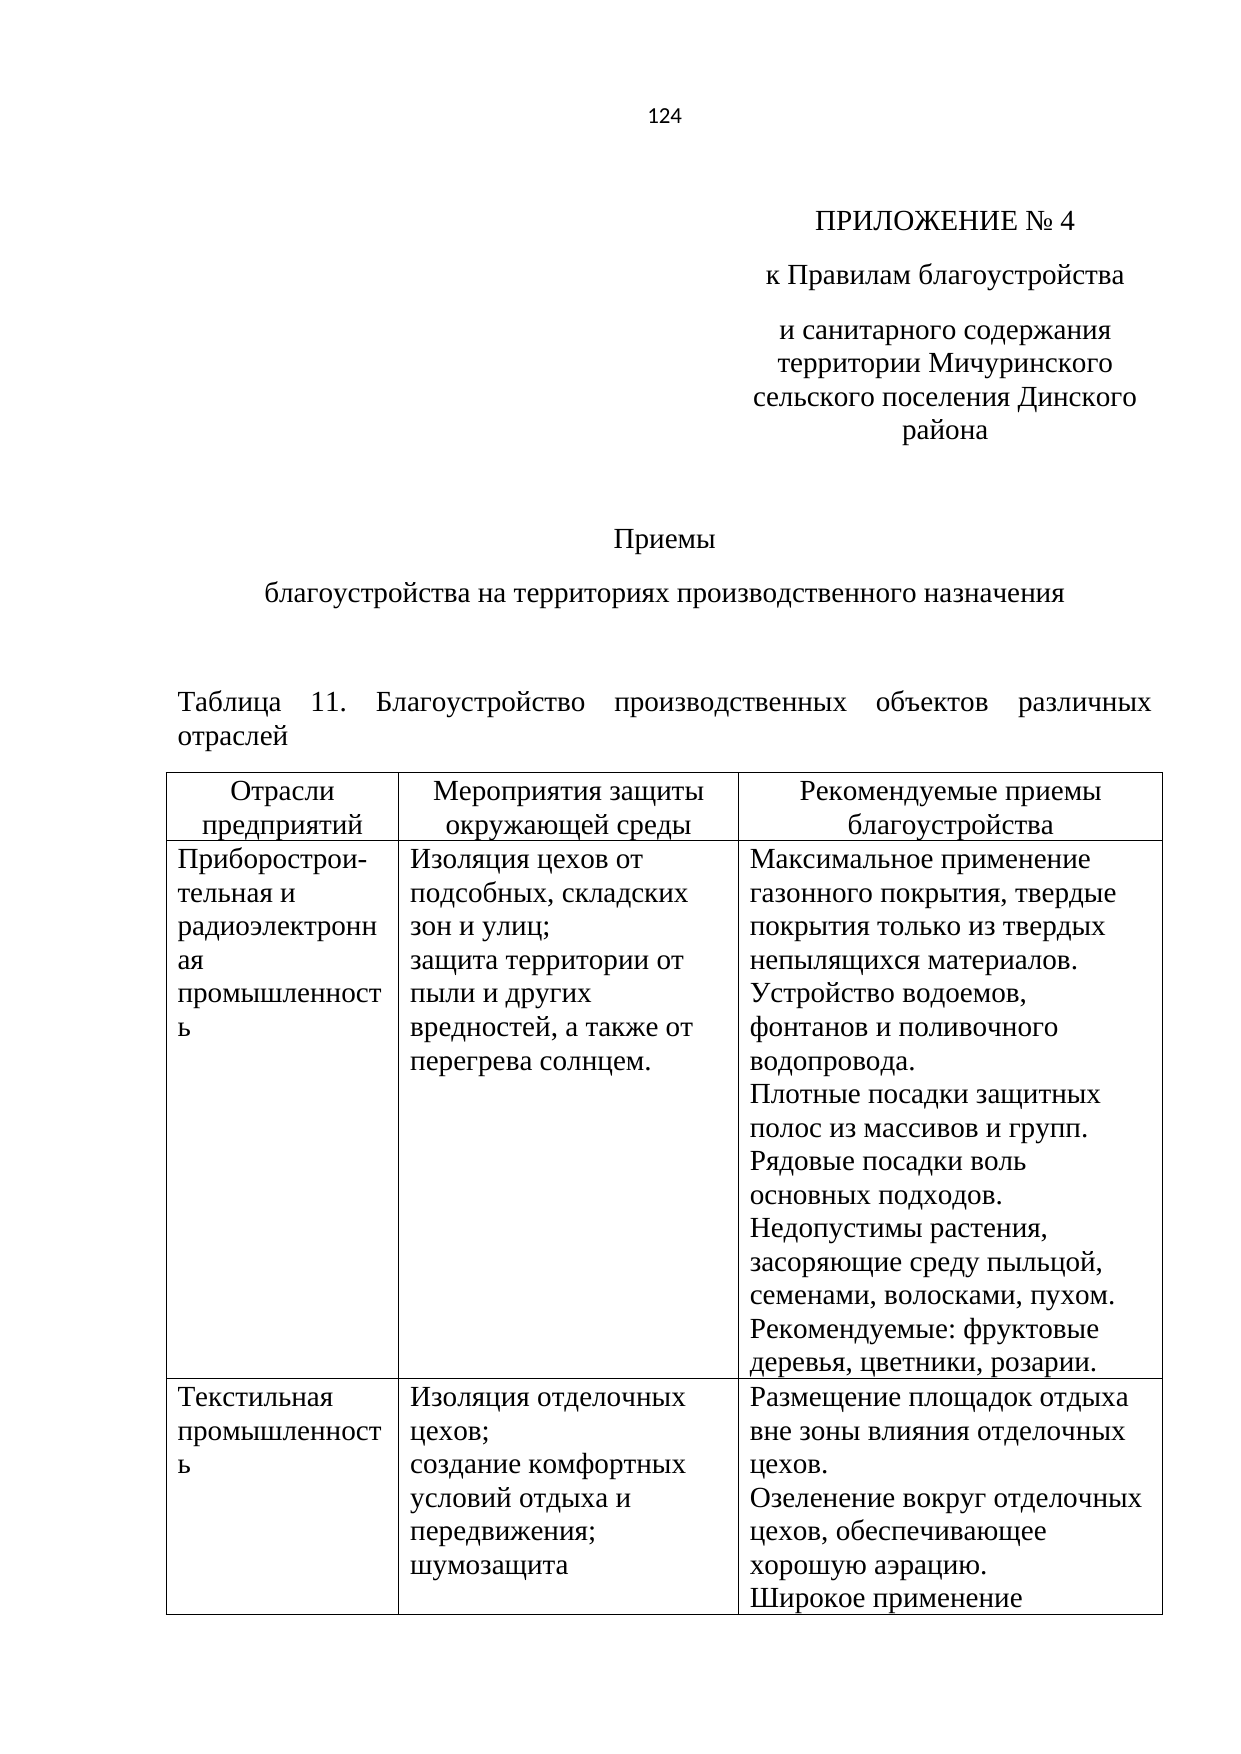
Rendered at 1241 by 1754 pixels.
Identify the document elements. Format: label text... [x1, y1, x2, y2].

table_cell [167, 1379, 398, 1614]
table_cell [399, 1379, 738, 1614]
table_cell Максимальное применение газонного покрытия, твердые покрытия только из твердых непылящихся материалов. Устройство водоемов, фонтанов и поливочного водопровода. Плотные посадки защитных полос из массивов и групп. Рядовые посадки воль основных подходов. Недопустимы растения, засоряющие среду пыльцой, семенами, волосками, пухом. Рекомендуемые: фруктовые деревья, цветники, розарии. [739, 841, 1162, 1378]
text и санитарного содержания территории Мичуринского сельского поселения Динского района [738, 312, 1152, 446]
table_header Отрасли предприятий [167, 773, 398, 840]
text ПРИЛОЖЕНИЕ № 4 [738, 203, 1152, 237]
text к Правилам благоустройства [738, 257, 1152, 291]
table_cell Изоляция цехов от подсобных, складских зон и улиц; защита территории от пыли и других вредностей, а также от перегрева солнцем. [399, 841, 738, 1378]
text благоустройства на территориях производственного назначения [177, 576, 1152, 609]
table_cell Приборострои- тельная и радиоэлектронная промышленность [167, 841, 398, 1378]
table_header Рекомендуемые приемы благоустройства [739, 773, 1162, 840]
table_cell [739, 1379, 1162, 1614]
text Приемы [177, 521, 1152, 555]
table_header Мероприятия защиты окружающей среды [399, 773, 738, 840]
text Таблица 11. Благоустройство производственных объектов различных отраслей [177, 684, 1152, 751]
